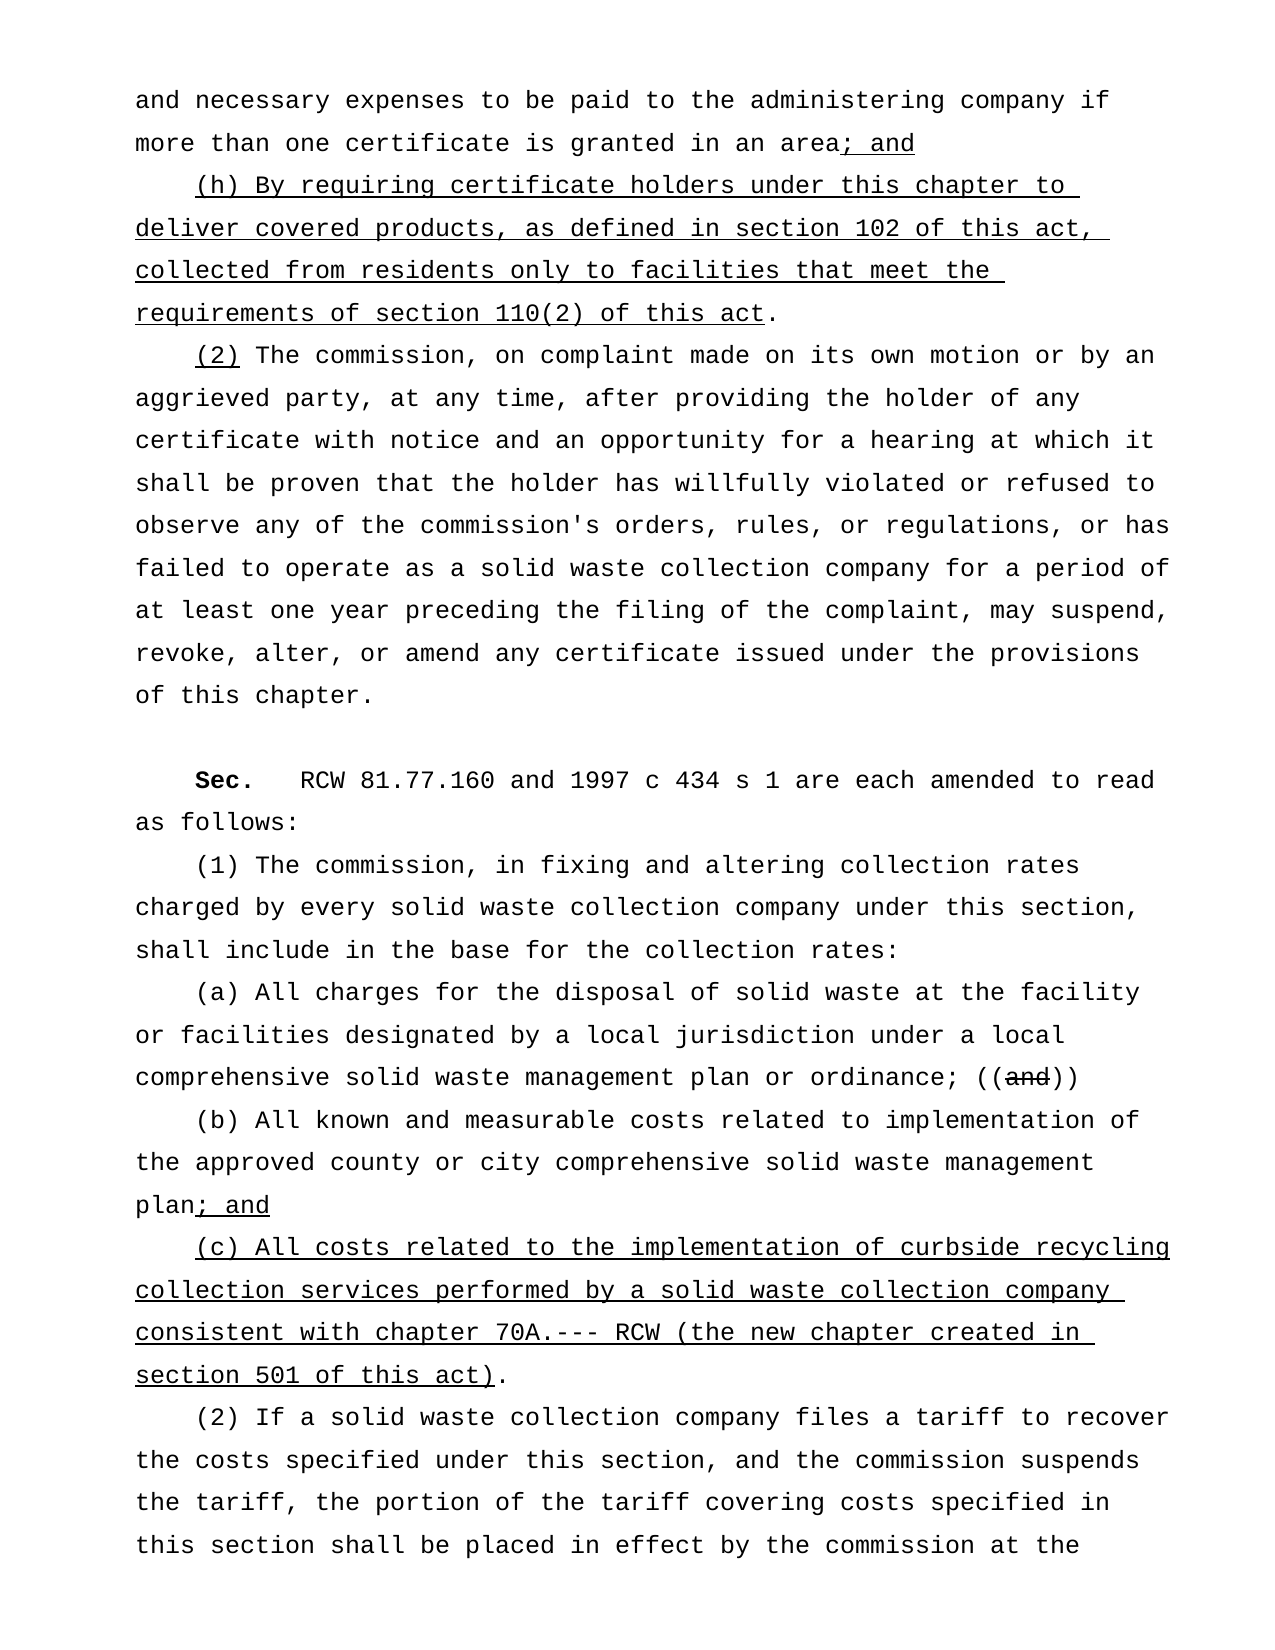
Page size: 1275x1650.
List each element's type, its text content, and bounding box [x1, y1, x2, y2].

text (2) The commission, on complaint made on its own motion or by an aggrieved party, at any time, after providing the holder of any certificate with notice and an opportunity for a hearing at which it shall be proven that the holder has willfully violated or refused to observe any of the commission's orders, rules, or regulations, or has failed to operate as a solid waste collection company for a period of at least one year preceding the filing of the complaint, may suspend, revoke, alter, or amend any certificate issued under the provisions of this chapter. [135, 330, 1170, 712]
text Sec. RCW 81.77.160 and 1997 c 434 s 1 are each amended to read as follows: [135, 754, 1170, 839]
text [135, 1392, 1170, 1562]
text (b) All known and measurable costs related to implementation of the approved county or city comprehensive solid waste management plan; and [135, 1094, 1170, 1222]
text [135, 75, 1170, 160]
text (1) The commission, in fixing and altering collection rates charged by every solid waste collection company under this section, shall include in the base for the collection rates: [135, 839, 1170, 967]
text (h) By requiring certificate holders under this chapter to deliver covered products, as defined in section 102 of this act, collected from residents only to facilities that meet the requirements of section 110(2) of this act. [135, 160, 1170, 330]
text (c) All costs related to the implementation of curbside recycling collection services performed by a solid waste collection company consistent with chapter 70A.--- RCW (the new chapter created in section 501 of this act). [135, 1222, 1170, 1392]
text (a) All charges for the disposal of solid waste at the facility or facilities designated by a local jurisdiction under a local comprehensive solid waste management plan or ordinance; ((and)) [135, 967, 1170, 1094]
